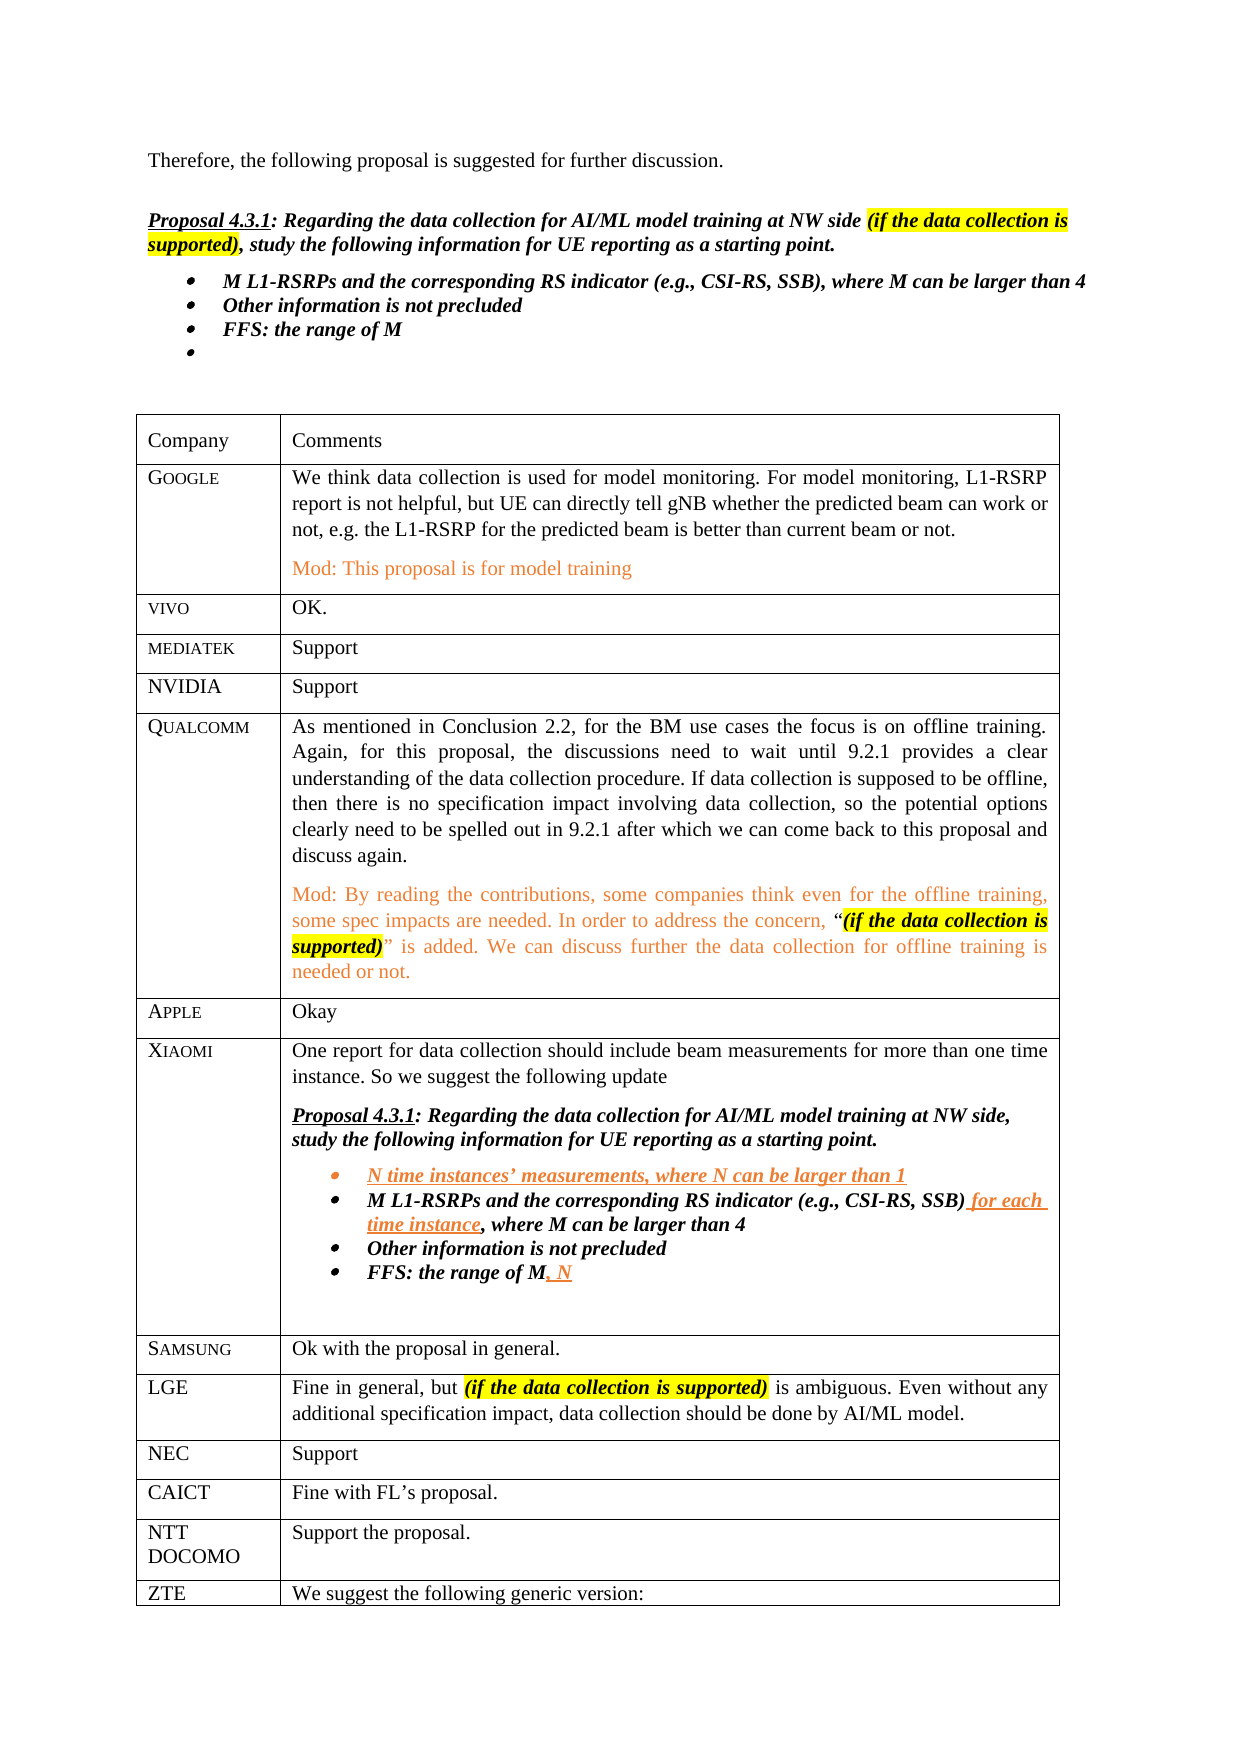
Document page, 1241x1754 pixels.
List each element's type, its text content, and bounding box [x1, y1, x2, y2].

table_cell Support [281, 635, 1059, 673]
table_cell ZTE [137, 1581, 280, 1605]
table_cell Support the proposal. [281, 1520, 1059, 1580]
table_cell CAICT [137, 1480, 280, 1518]
table_header Company [137, 415, 280, 464]
table_cell Support [281, 674, 1059, 712]
table_cell As mentioned in Conclusion 2.2, for the BM use cases the focus is on offline training. Again, for this proposal, the discussions need to wait until 9.2.1 provides a clear understanding of the data collection procedure. If data collection is supposed to be offline, then there is no specification impact involving data collection, so the potential options clearly need to be spelled out in 9.2.1 after which we can come back to this proposal and discuss again. Mod: By reading the contributions, some companies think even for the offline training, some spec impacts are needed. In order to address the concern, “(if the data collection is supported)” is added. We can discuss further the data collection for offline training is needed or not. [281, 714, 1059, 998]
list M L1-RSRPs and the corresponding RS indicator (e.g., CSI-RS, SSB), where M can be larger than 4 [185, 269, 1093, 293]
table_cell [281, 1581, 1059, 1605]
list FFS: the range of M [185, 317, 1093, 341]
table_cell Qualcomm [137, 714, 280, 998]
table_cell Samsung [137, 1336, 280, 1374]
table_cell NVIDIA [137, 674, 280, 712]
table_cell mediatek [137, 635, 280, 673]
text Proposal 4.3.1: Regarding the data collection for AI/ML model training at NW side (if the data collection is supported), study the following information for UE reporting as a starting point. [148, 208, 1093, 256]
table_cell OK. [281, 595, 1059, 633]
table_cell Fine with FL’s proposal. [281, 1480, 1059, 1518]
table_cell Fine in general, but (if the data collection is supported) is ambiguous. Even without any additional specification impact, data collection should be done by AI/ML model. [281, 1375, 1059, 1439]
table_cell NTT DOCOMO [137, 1520, 280, 1580]
table_cell One report for data collection should include beam measurements for more than one time instance. So we suggest the following update Proposal 4.3.1: Regarding the data collection for AI/ML model training at NW side, study the following information for UE reporting as a starting point. N time instances’ measurements, where N can be larger than 1 M L1-RSRPs and the corresponding RS indicator (e.g., CSI-RS, SSB) for each time instance, where M can be larger than 4 Other information is not precluded FFS: the range of M, N [281, 1039, 1059, 1335]
table_cell NEC [137, 1441, 280, 1479]
table_cell Ok with the proposal in general. [281, 1336, 1059, 1374]
list Therefore, the following proposal is suggested for further discussion. [148, 148, 1093, 172]
table_cell LGE [137, 1375, 280, 1439]
list Other information is not precluded [185, 293, 1093, 317]
table_cell vivo [137, 595, 280, 633]
table_cell Support [281, 1441, 1059, 1479]
table_cell Xiaomi [137, 1039, 280, 1335]
table_header Comments [281, 415, 1059, 464]
table_cell We think data collection is used for model monitoring. For model monitoring, L1-RSRP report is not helpful, but UE can directly tell gNB whether the predicted beam can work or not, e.g. the L1-RSRP for the predicted beam is better than current beam or not. Mod: This proposal is for model training [281, 465, 1059, 594]
table_cell Google [137, 465, 280, 594]
table_cell Apple [137, 999, 280, 1037]
table_cell Okay [281, 999, 1059, 1037]
